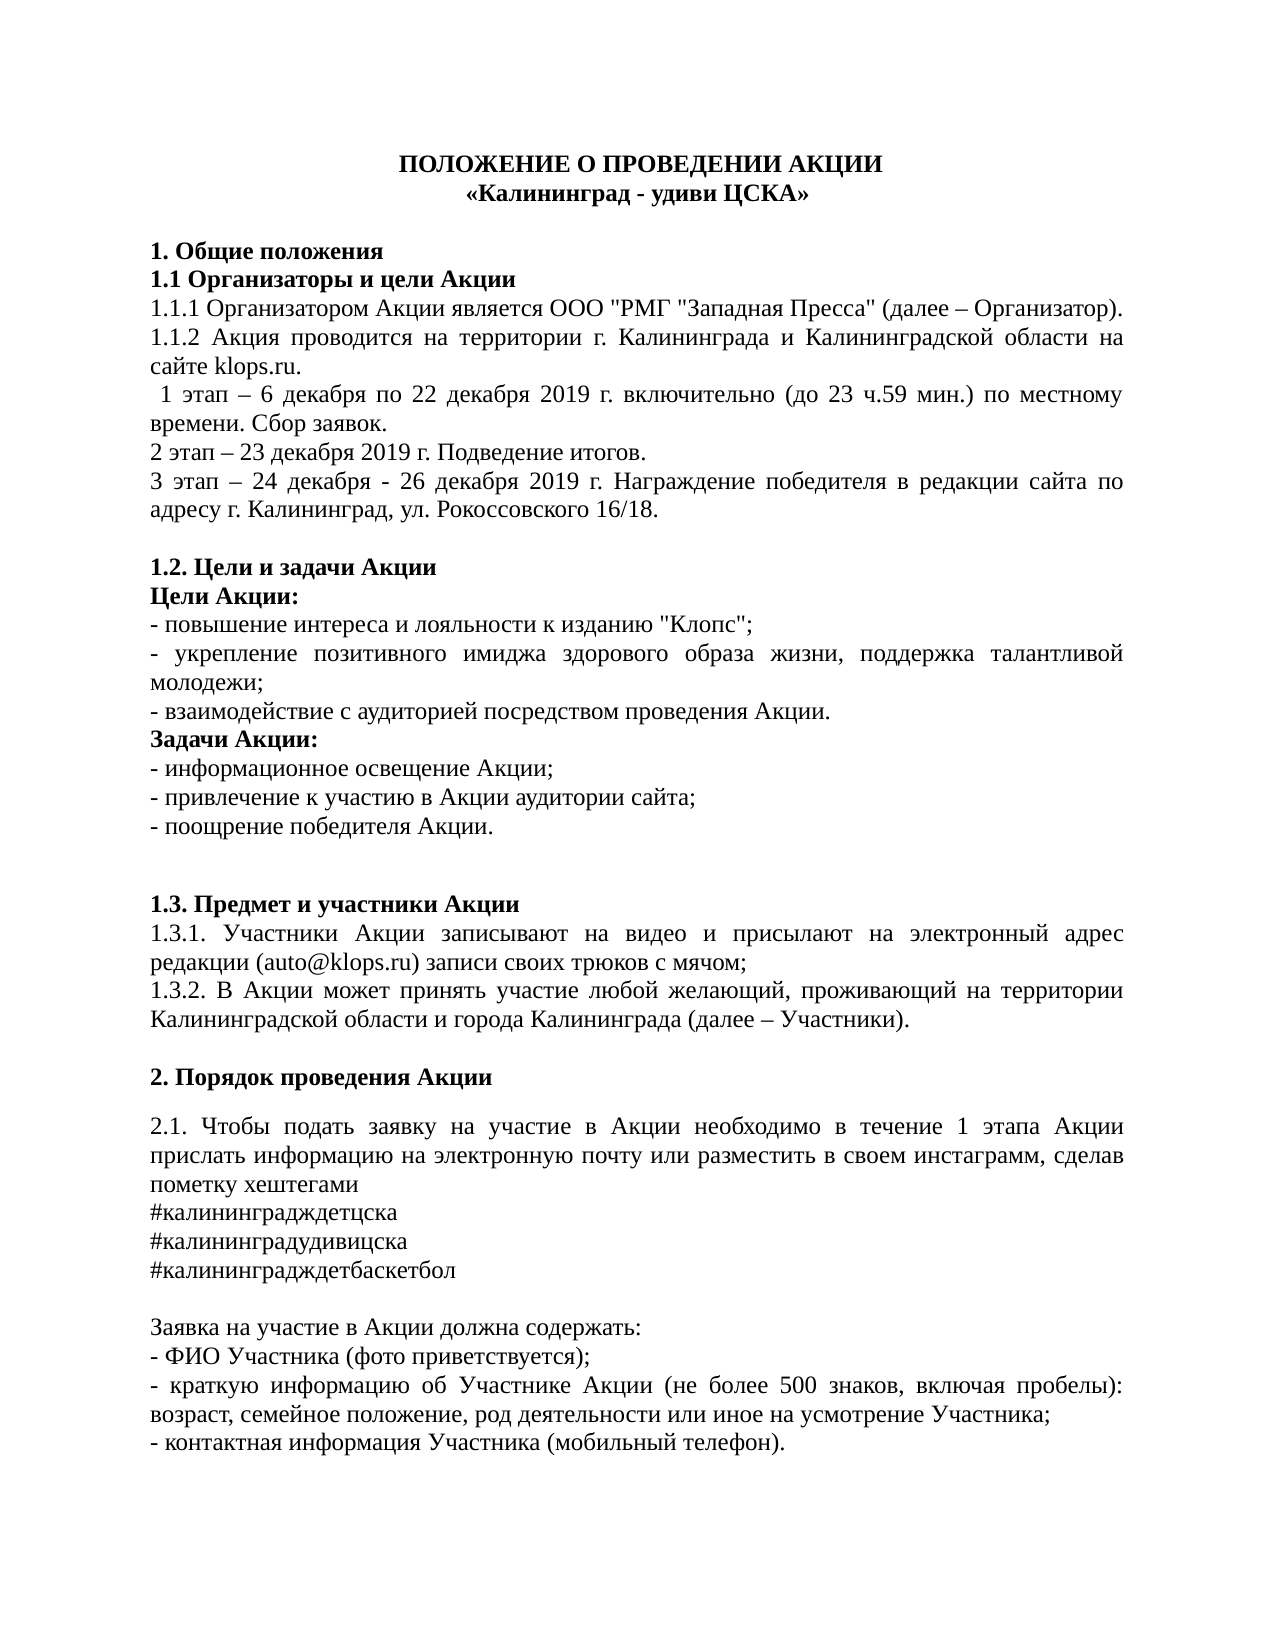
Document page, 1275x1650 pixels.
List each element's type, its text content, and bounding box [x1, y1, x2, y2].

text - повышение интереса и лояльности к изданию "Клопс"; [150, 610, 1125, 639]
text #калининградждетбаскетбол [150, 1255, 1125, 1284]
text 1.3. Предмет и участники Акции [150, 889, 1125, 918]
text - взаимодействие с аудиторией посредством проведения Акции. [150, 696, 1125, 725]
text 1.2. Цели и задачи Акции [150, 552, 1125, 581]
text Задачи Акции: [150, 725, 1125, 754]
text ПОЛОЖЕНИЕ О ПРОВЕДЕНИИ АКЦИИ [150, 150, 1125, 179]
text #калининградудивицска [150, 1227, 1125, 1255]
text 1.1.2 Акция проводится на территории г. Калининграда и Калининградской области на сайте klops.ru. [150, 322, 1125, 380]
text 3 этап – 24 декабря - 26 декабря 2019 г. Награждение победителя в редакции сайта по адресу г. Калининград, ул. Рокоссовского 16/18. [150, 466, 1125, 524]
text Заявка на участие в Акции должна содержать: [150, 1313, 1125, 1342]
text - краткую информацию об Участнике Акции (не более 500 знаков, включая пробелы): возраст, семейное положение, род деятельности или иное на усмотрение Участника; [150, 1370, 1125, 1428]
text 2 этап – 23 декабря 2019 г. Подведение итогов. [150, 437, 1125, 466]
text «Калининград - удиви ЦСКА» [150, 179, 1125, 207]
text 1.1 Организаторы и цели Акции [150, 265, 1125, 294]
text 2. Порядок проведения Акции [150, 1062, 1125, 1091]
text 2.1. Чтобы подать заявку на участие в Акции необходимо в течение 1 этапа Акции прислать информацию на электронную почту или разместить в своем инстаграмм, сделав пометку хештегами [150, 1112, 1125, 1198]
text - поощрение победителя Акции. [150, 811, 1125, 840]
text Цели Акции: [150, 581, 1125, 610]
text 1.3.2. В Акции может принять участие любой желающий, проживающий на территории Калининградской области и города Калининграда (далее – Участники). [150, 976, 1125, 1033]
text - контактная информация Участника (мобильный телефон). [150, 1428, 1125, 1457]
text 1.1.1 Организатором Акции является ООО "РМГ "Западная Пресса" (далее – Организатор). [150, 294, 1125, 322]
text 1. Общие положения [150, 236, 1125, 265]
text 1.3.1. Участники Акции записывают на видео и присылают на электронный адрес редакции (auto@klops.ru) записи своих трюков с мячом; [150, 918, 1125, 976]
text - ФИО Участника (фото приветствуется); [150, 1342, 1125, 1370]
text - привлечение к участию в Акции аудитории сайта; [150, 782, 1125, 811]
text #калининградждетцска [150, 1198, 1125, 1227]
text 1 этап – 6 декабря по 22 декабря 2019 г. включительно (до 23 ч.59 мин.) по местному времени. Сбор заявок. [150, 380, 1125, 437]
text - информационное освещение Акции; [150, 754, 1125, 782]
text - укрепление позитивного имиджа здорового образа жизни, поддержка талантливой молодежи; [150, 639, 1125, 696]
